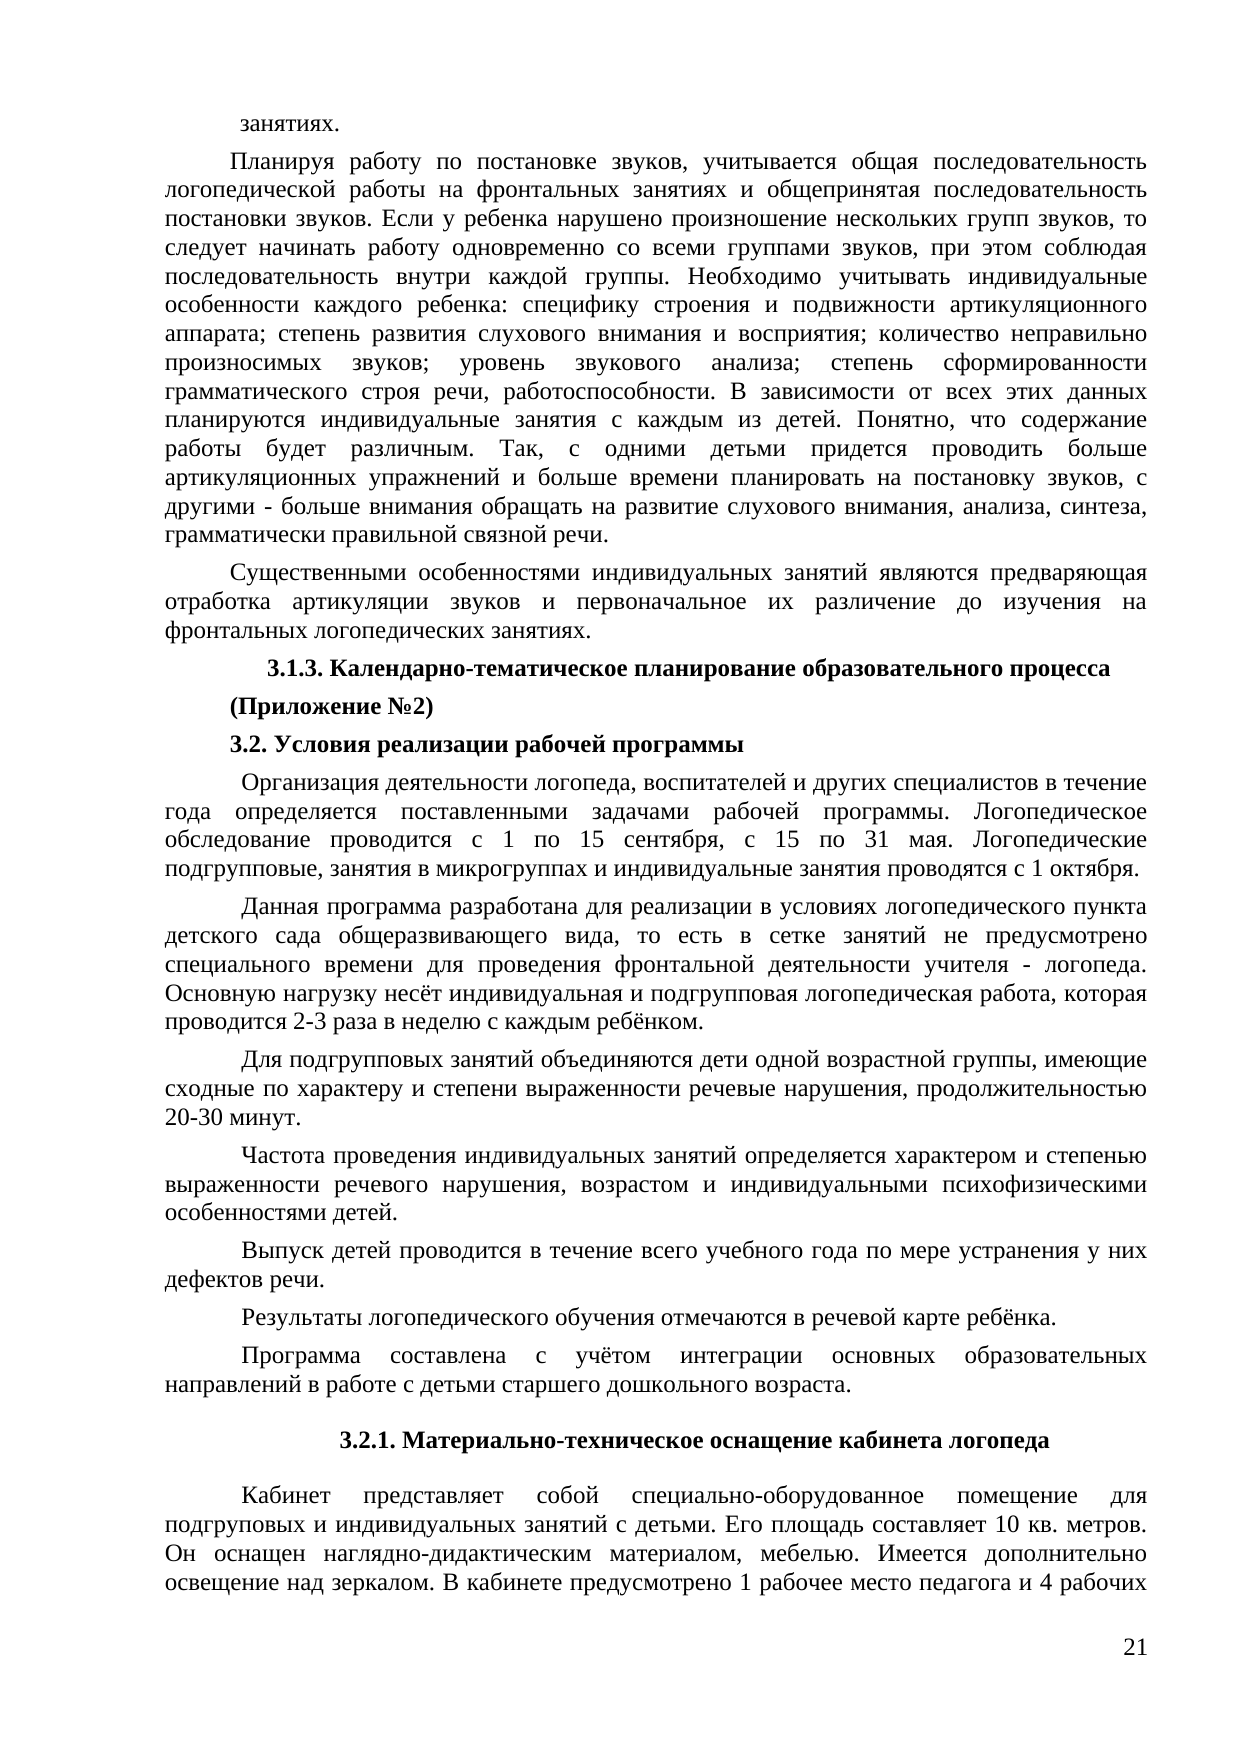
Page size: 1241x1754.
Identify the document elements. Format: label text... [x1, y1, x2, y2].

text Существенными особенностями индивидуальных занятий являются предваряющая отработка артикуляции звуков и первоначальное их различение до изучения на фронтальных логопедических занятиях. [164, 557, 1148, 644]
text 3.2. Условия реализации рабочей программы [164, 729, 1148, 758]
text Частота проведения индивидуальных занятий определяется характером и степенью выраженности речевого нарушения, возрастом и индивидуальными психофизическими особенностями детей. [164, 1140, 1148, 1226]
text Организация деятельности логопеда, воспитателей и других специалистов в течение года определяется поставленными задачами рабочей программы. Логопедическое обследование проводится с 1 по 15 сентября, с 15 по 31 мая. Логопедические подгрупповые, занятия в микрогруппах и индивидуальные занятия проводятся с 1 октября. [164, 767, 1148, 882]
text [164, 1481, 1148, 1596]
text Для подгрупповых занятий объединяются дети одной возрастной группы, имеющие сходные по характеру и степени выраженности речевые нарушения, продолжительностью 20-30 минут. [164, 1044, 1148, 1131]
text 3.1.3. Календарно-тематическое планирование образовательного процесса [164, 653, 1148, 682]
text Данная программа разработана для реализации в условиях логопедического пункта детского сада общеразвивающего вида, то есть в сетке занятий не предусмотрено специального времени для проведения фронтальной деятельности учителя - логопеда. Основную нагрузку несёт индивидуальная и подгрупповая логопедическая работа, которая проводится 2-3 раза в неделю с каждым ребёнком. [164, 891, 1148, 1035]
text 3.2.1. Материально-техническое оснащение кабинета логопеда [164, 1425, 1148, 1453]
text (Приложение №2) [164, 691, 1148, 720]
text Планируя работу по постановке звуков, учитывается общая последовательность логопедической работы на фронтальных занятиях и общепринятая последовательность постановки звуков. Если у ребенка нарушено произношение нескольких групп звуков, то следует начинать работу одновременно со всеми группами звуков, при этом соблюдая последовательность внутри каждой группы. Необходимо учитывать индивидуальные особенности каждого ребенка: специфику строения и подвижности артикуляционного аппарата; степень развития слухового внимания и восприятия; количество неправильно произносимых звуков; уровень звукового анализа; степень сформированности грамматического строя речи, работоспособности. В зависимости от всех этих данных планируются индивидуальные занятия с каждым из детей. Понятно, что содержание работы будет различным. Так, с одними детьми придется проводить больше артикуляционных упражнений и больше времени планировать на постановку звуков, с другими - больше внимания обращать на развитие слухового внимания, анализа, синтеза, грамматически правильной связной речи. [164, 146, 1148, 548]
text Программа составлена с учётом интеграции основных образовательных направлений в работе с детьми старшего дошкольного возраста. [164, 1340, 1148, 1398]
text Выпуск детей проводится в течение всего учебного года по мере устранения у них дефектов речи. [164, 1235, 1148, 1293]
text Результаты логопедического обучения отмечаются в речевой карте ребёнка. [164, 1302, 1148, 1331]
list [202, 108, 1148, 136]
